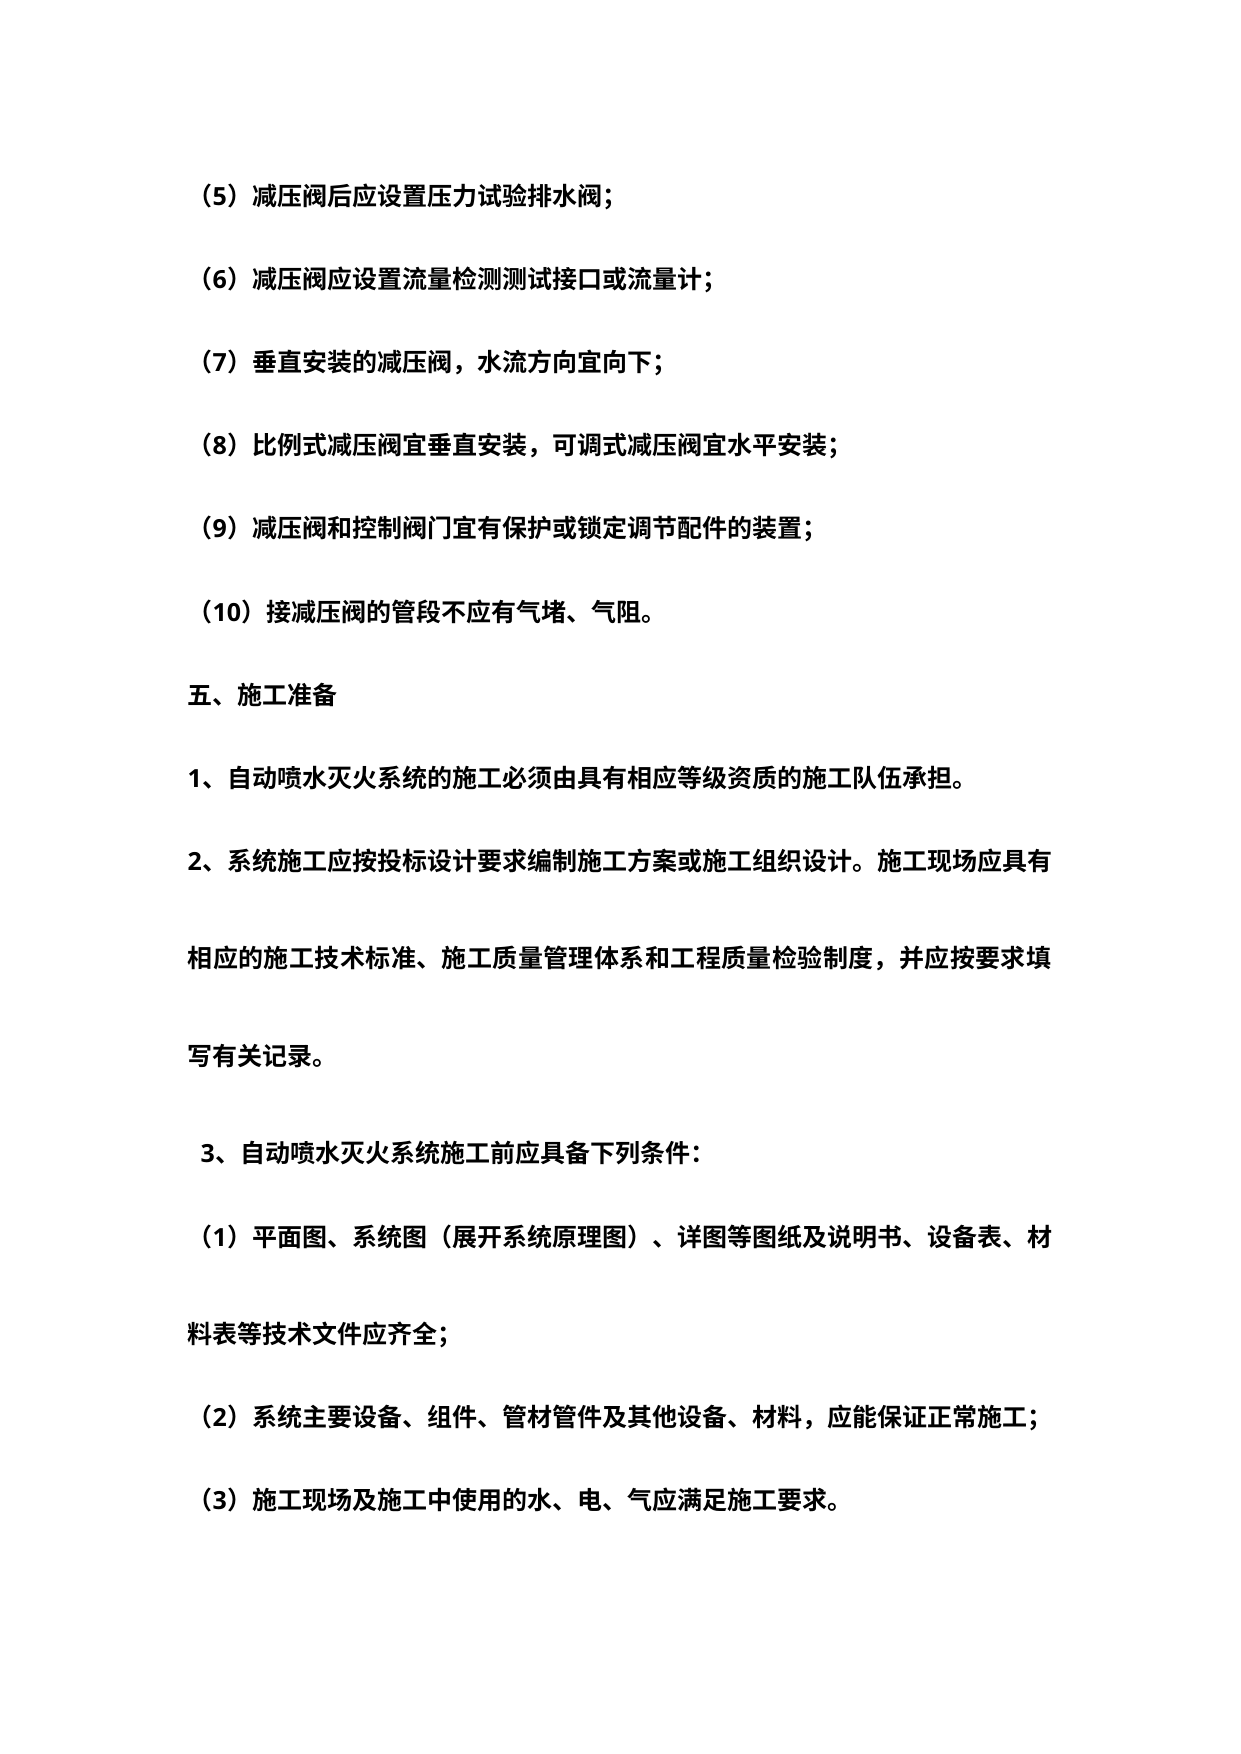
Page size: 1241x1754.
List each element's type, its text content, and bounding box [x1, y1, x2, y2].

list 五、施工准备 [187, 661, 1053, 726]
list （10）接减压阀的管段不应有气堵、气阻。 [187, 578, 1053, 643]
list （7）垂直安装的减压阀，水流方向宜向下； [187, 328, 1053, 393]
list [187, 1466, 1053, 1531]
list （5）减压阀后应设置压力试验排水阀； [187, 162, 1053, 227]
list （1）平面图、系统图（展开系统原理图）、详图等图纸及说明书、设备表、材料表等技术文件应齐全； [187, 1203, 1053, 1365]
list （8）比例式减压阀宜垂直安装，可调式减压阀宜水平安装； [187, 411, 1053, 476]
list 1、自动喷水灭火系统的施工必须由具有相应等级资质的施工队伍承担。 [187, 744, 1053, 809]
list （2）系统主要设备、组件、管材管件及其他设备、材料，应能保证正常施工； [187, 1383, 1053, 1448]
list （9）减压阀和控制阀门宜有保护或锁定调节配件的装置； [187, 494, 1053, 559]
list （6）减压阀应设置流量检测测试接口或流量计； [187, 245, 1053, 310]
list 2、系统施工应按投标设计要求编制施工方案或施工组织设计。施工现场应具有相应的施工技术标准、施工质量管理体系和工程质量检验制度，并应按要求填写有关记录。 3、自动喷水灭火系统施工前应具备下列条件： [187, 827, 1053, 1184]
